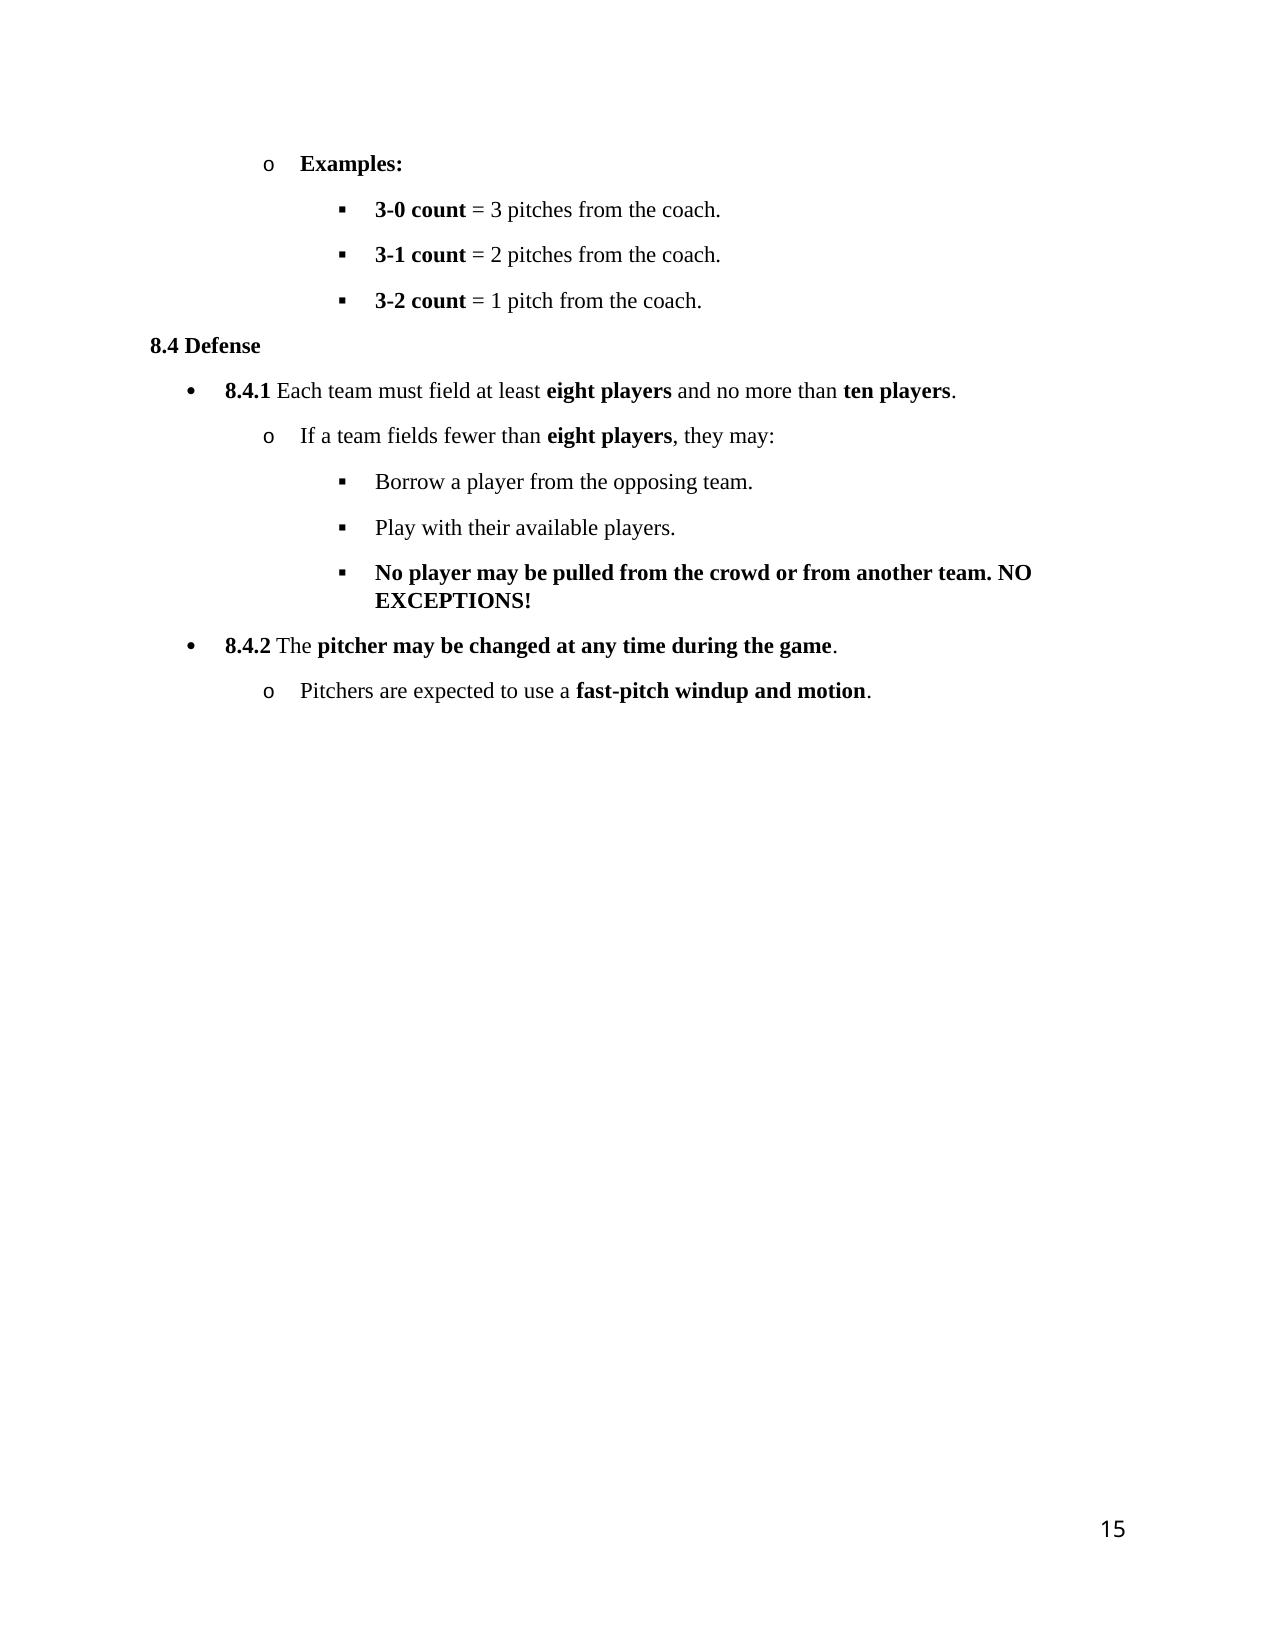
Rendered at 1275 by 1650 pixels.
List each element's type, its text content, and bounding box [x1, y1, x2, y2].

list Play with their available players. [337, 513, 1125, 540]
list 3-0 count = 3 pitches from the coach. [337, 196, 1125, 223]
list Examples: [262, 150, 1125, 178]
text 8.4 Defense [150, 332, 1125, 358]
list Pitchers are expected to use a fast-pitch windup and motion. [262, 677, 1125, 705]
list 3-1 count = 2 pitches from the coach. [337, 242, 1125, 268]
list If a team fields fewer than eight players, they may: [262, 422, 1125, 449]
list No player may be pulled from the crowd or from another team. NO EXCEPTIONS! [337, 559, 1125, 613]
list 8.4.1 Each team must field at least eight players and no more than ten players. [187, 377, 1125, 403]
list Borrow a player from the opposing team. [337, 468, 1125, 495]
list 8.4.2 The pitcher may be changed at any time during the game. [187, 632, 1125, 658]
list 3-2 count = 1 pitch from the coach. [337, 287, 1125, 313]
